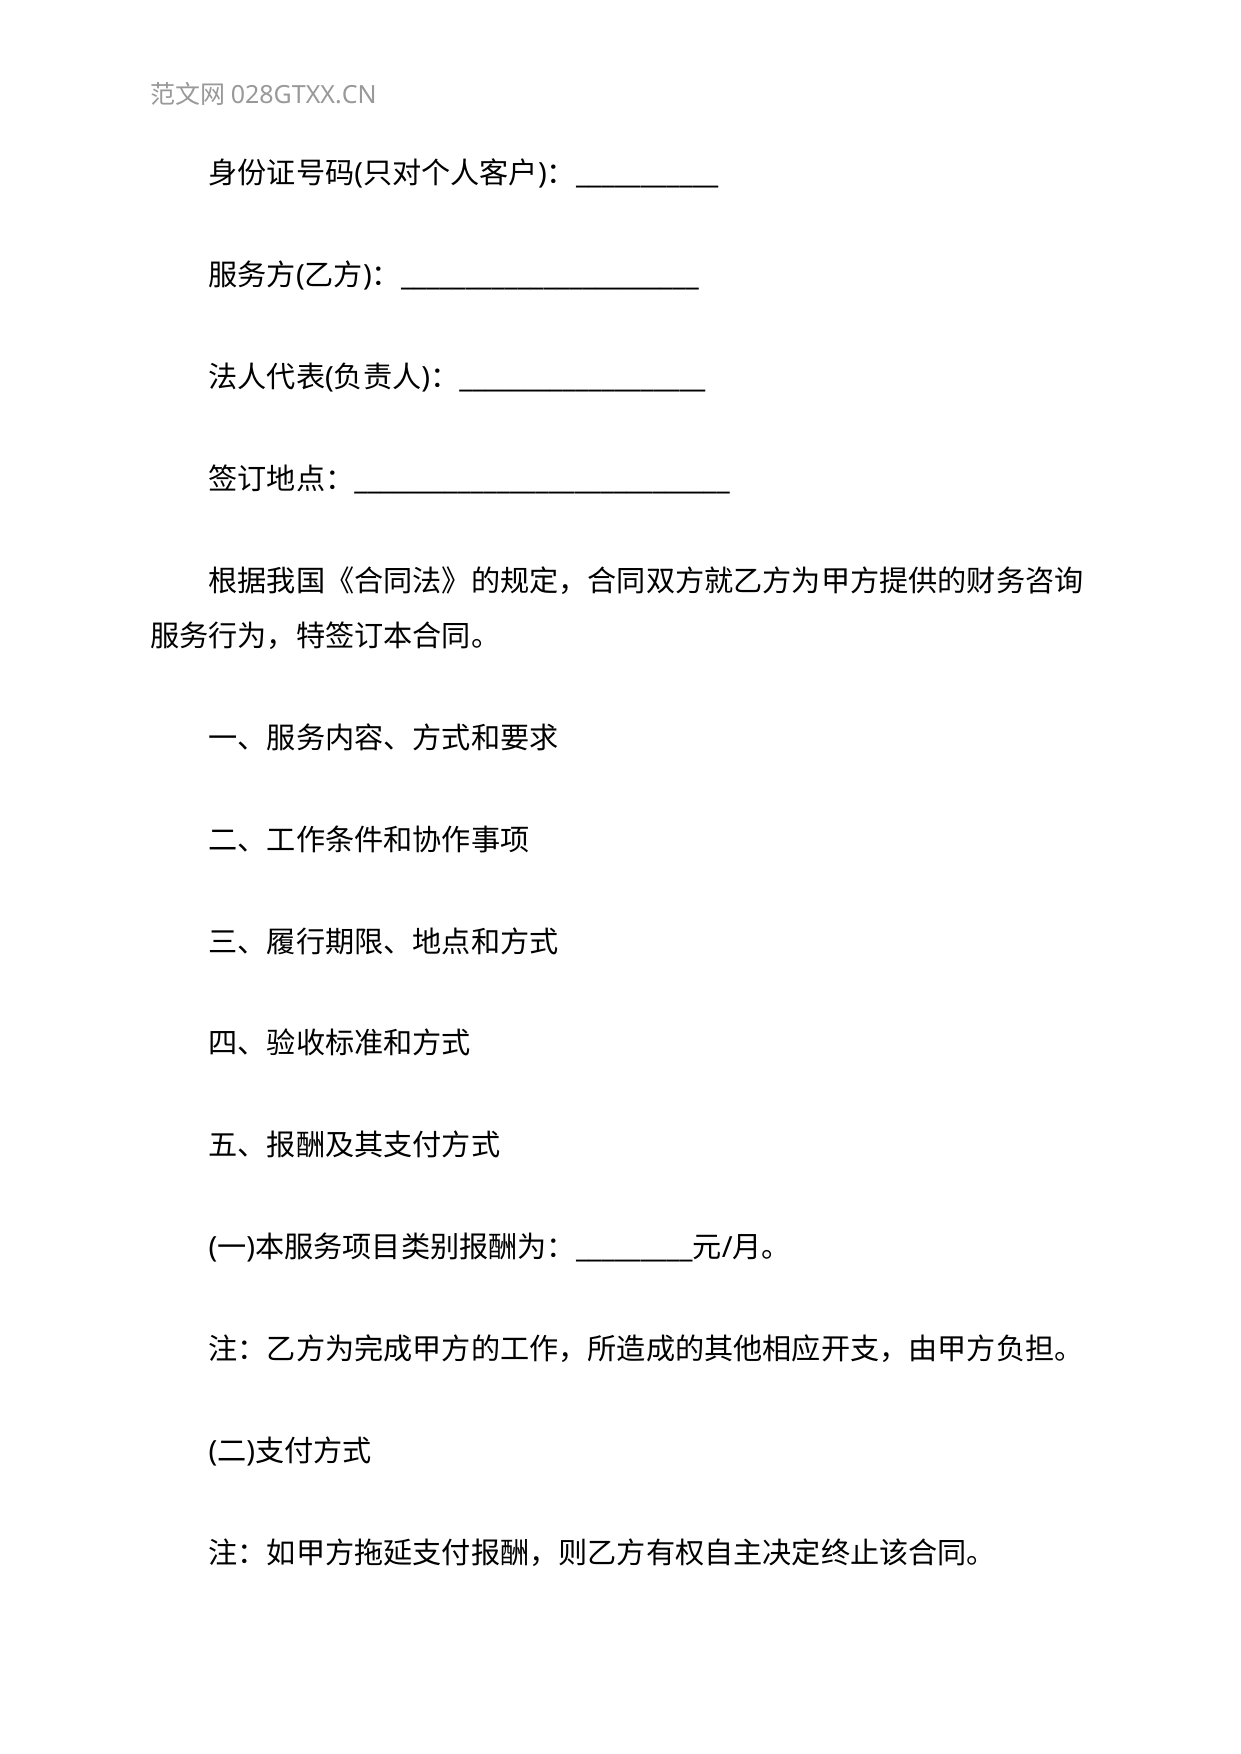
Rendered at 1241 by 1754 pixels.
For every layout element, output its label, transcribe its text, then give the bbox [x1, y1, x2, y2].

text 五、报酬及其支付方式 [150, 1122, 1090, 1164]
text 身份证号码(只对个人客户)：___________ [150, 150, 1090, 192]
text 四、验收标准和方式 [150, 1020, 1090, 1062]
text (一)本服务项目类别报酬为：_________元/月。 [150, 1223, 1090, 1266]
text 注：乙方为完成甲方的工作，所造成的其他相应开支，由甲方负担。 [150, 1325, 1090, 1368]
text 法人代表(负责人)：___________________ [150, 354, 1090, 396]
text 服务方(乙方)：_______________________ [150, 252, 1090, 294]
text (二)支付方式 [150, 1427, 1090, 1469]
text 注：如甲方拖延支付报酬，则乙方有权自主决定终止该合同。 [150, 1529, 1090, 1571]
text 一、服务内容、方式和要求 [150, 714, 1090, 757]
text 根据我国《合同法》的规定，合同双方就乙方为甲方提供的财务咨询服务行为，特签订本合同。 [150, 558, 1090, 655]
text 二、工作条件和协作事项 [150, 816, 1090, 859]
text 签订地点：_____________________________ [150, 456, 1090, 498]
text 三、履行期限、地点和方式 [150, 918, 1090, 960]
